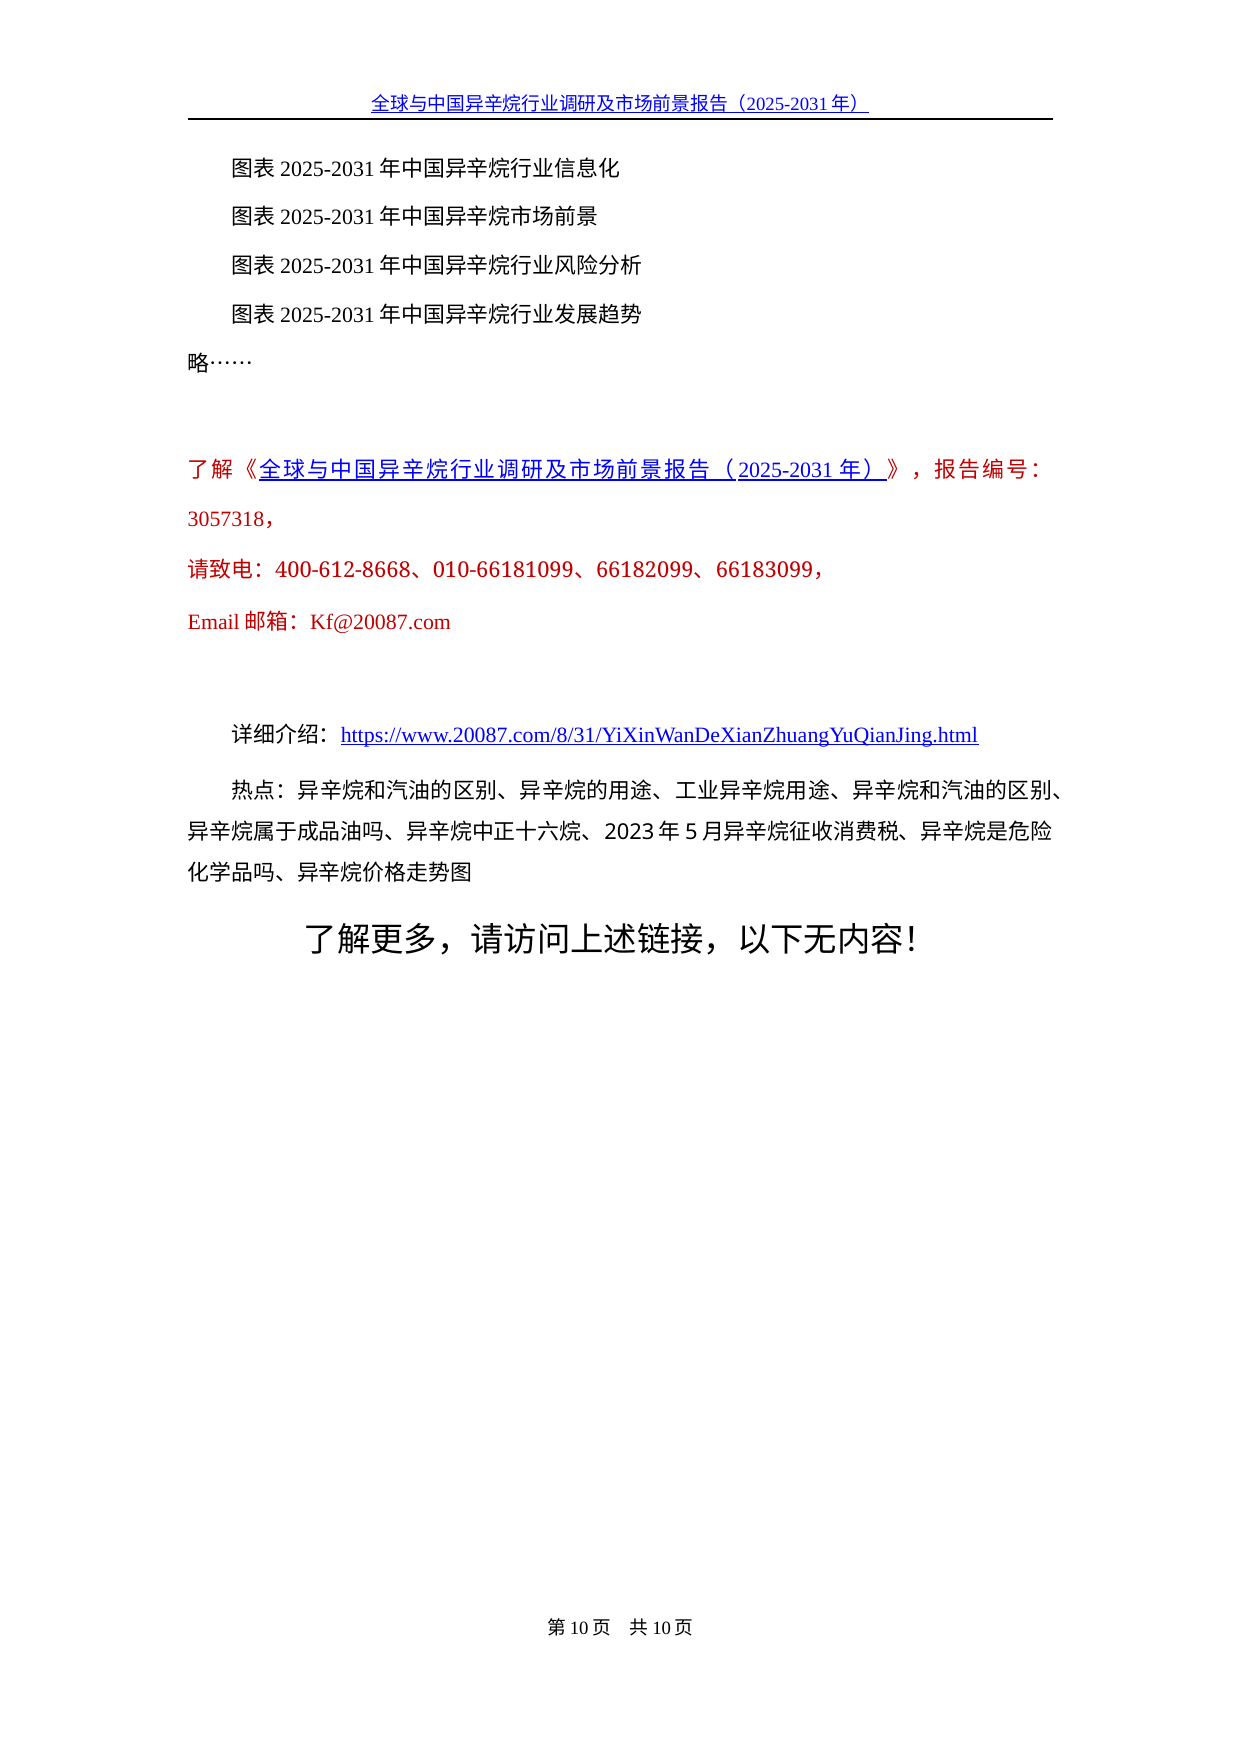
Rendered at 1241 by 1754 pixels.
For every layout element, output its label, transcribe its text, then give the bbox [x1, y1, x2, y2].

text 请致电：400-612-8668、010-66181099、66182099、66183099， [187, 552, 1053, 584]
text 热点：异辛烷和汽油的区别、异辛烷的用途、工业异辛烷用途、异辛烷和汽油的区别、异辛烷属于成品油吗、异辛烷中正十六烷、2023年5月异辛烷征收消费税、异辛烷是危险化学品吗、异辛烷价格走势图 [187, 773, 1053, 887]
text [187, 150, 1053, 378]
text 详细介绍：https://www.20087.com/8/31/YiXinWanDeXianZhuangYuQianJing.html [187, 716, 1053, 749]
title 了解更多，请访问上述链接，以下无内容！ [187, 904, 1053, 969]
text 了解《全球与中国异辛烷行业调研及市场前景报告（2025-2031年）》，报告编号：3057318， [187, 452, 1053, 533]
text Email邮箱：Kf@20087.com [187, 603, 1053, 636]
